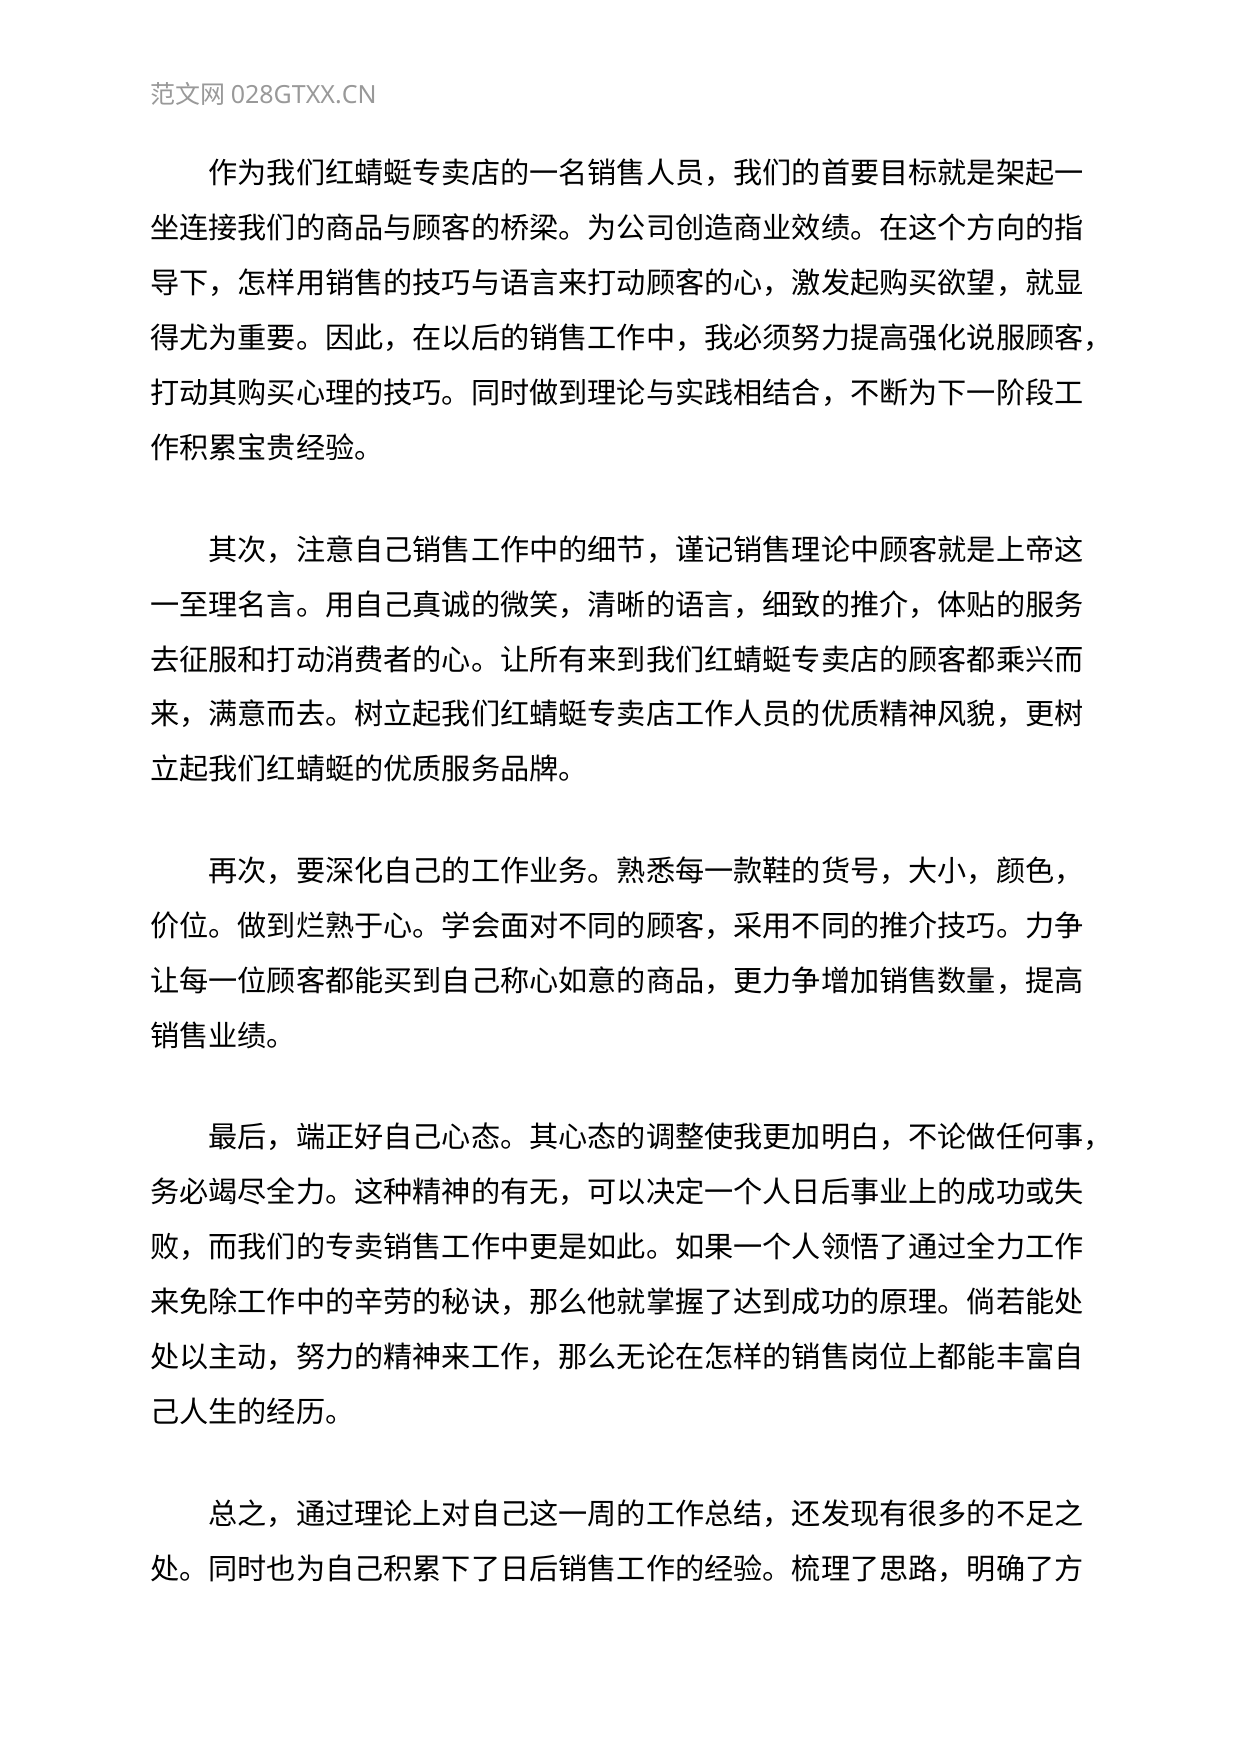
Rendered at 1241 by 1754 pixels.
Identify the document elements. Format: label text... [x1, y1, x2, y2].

text 再次，要深化自己的工作业务。熟悉每一款鞋的货号，大小，颜色，价位。做到烂熟于心。学会面对不同的顾客，采用不同的推介技巧。力争让每一位顾客都能买到自己称心如意的商品，更力争增加销售数量，提高销售业绩。 [150, 848, 1090, 1054]
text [150, 1490, 1090, 1587]
text 其次，注意自己销售工作中的细节，谨记销售理论中顾客就是上帝这一至理名言。用自己真诚的微笑，清晰的语言，细致的推介，体贴的服务去征服和打动消费者的心。让所有来到我们红蜻蜓专卖店的顾客都乘兴而来，满意而去。树立起我们红蜻蜓专卖店工作人员的优质精神风貌，更树立起我们红蜻蜓的优质服务品牌。 [150, 526, 1090, 788]
text 最后，端正好自己心态。其心态的调整使我更加明白，不论做任何事，务必竭尽全力。这种精神的有无，可以决定一个人日后事业上的成功或失败，而我们的专卖销售工作中更是如此。如果一个人领悟了通过全力工作来免除工作中的辛劳的秘诀，那么他就掌握了达到成功的原理。倘若能处处以主动，努力的精神来工作，那么无论在怎样的销售岗位上都能丰富自己人生的经历。 [150, 1114, 1090, 1431]
text 作为我们红蜻蜓专卖店的一名销售人员，我们的首要目标就是架起一坐连接我们的商品与顾客的桥梁。为公司创造商业效绩。在这个方向的指导下，怎样用销售的技巧与语言来打动顾客的心，激发起购买欲望，就显得尤为重要。因此，在以后的销售工作中，我必须努力提高强化说服顾客，打动其购买心理的技巧。同时做到理论与实践相结合，不断为下一阶段工作积累宝贵经验。 [150, 150, 1090, 467]
